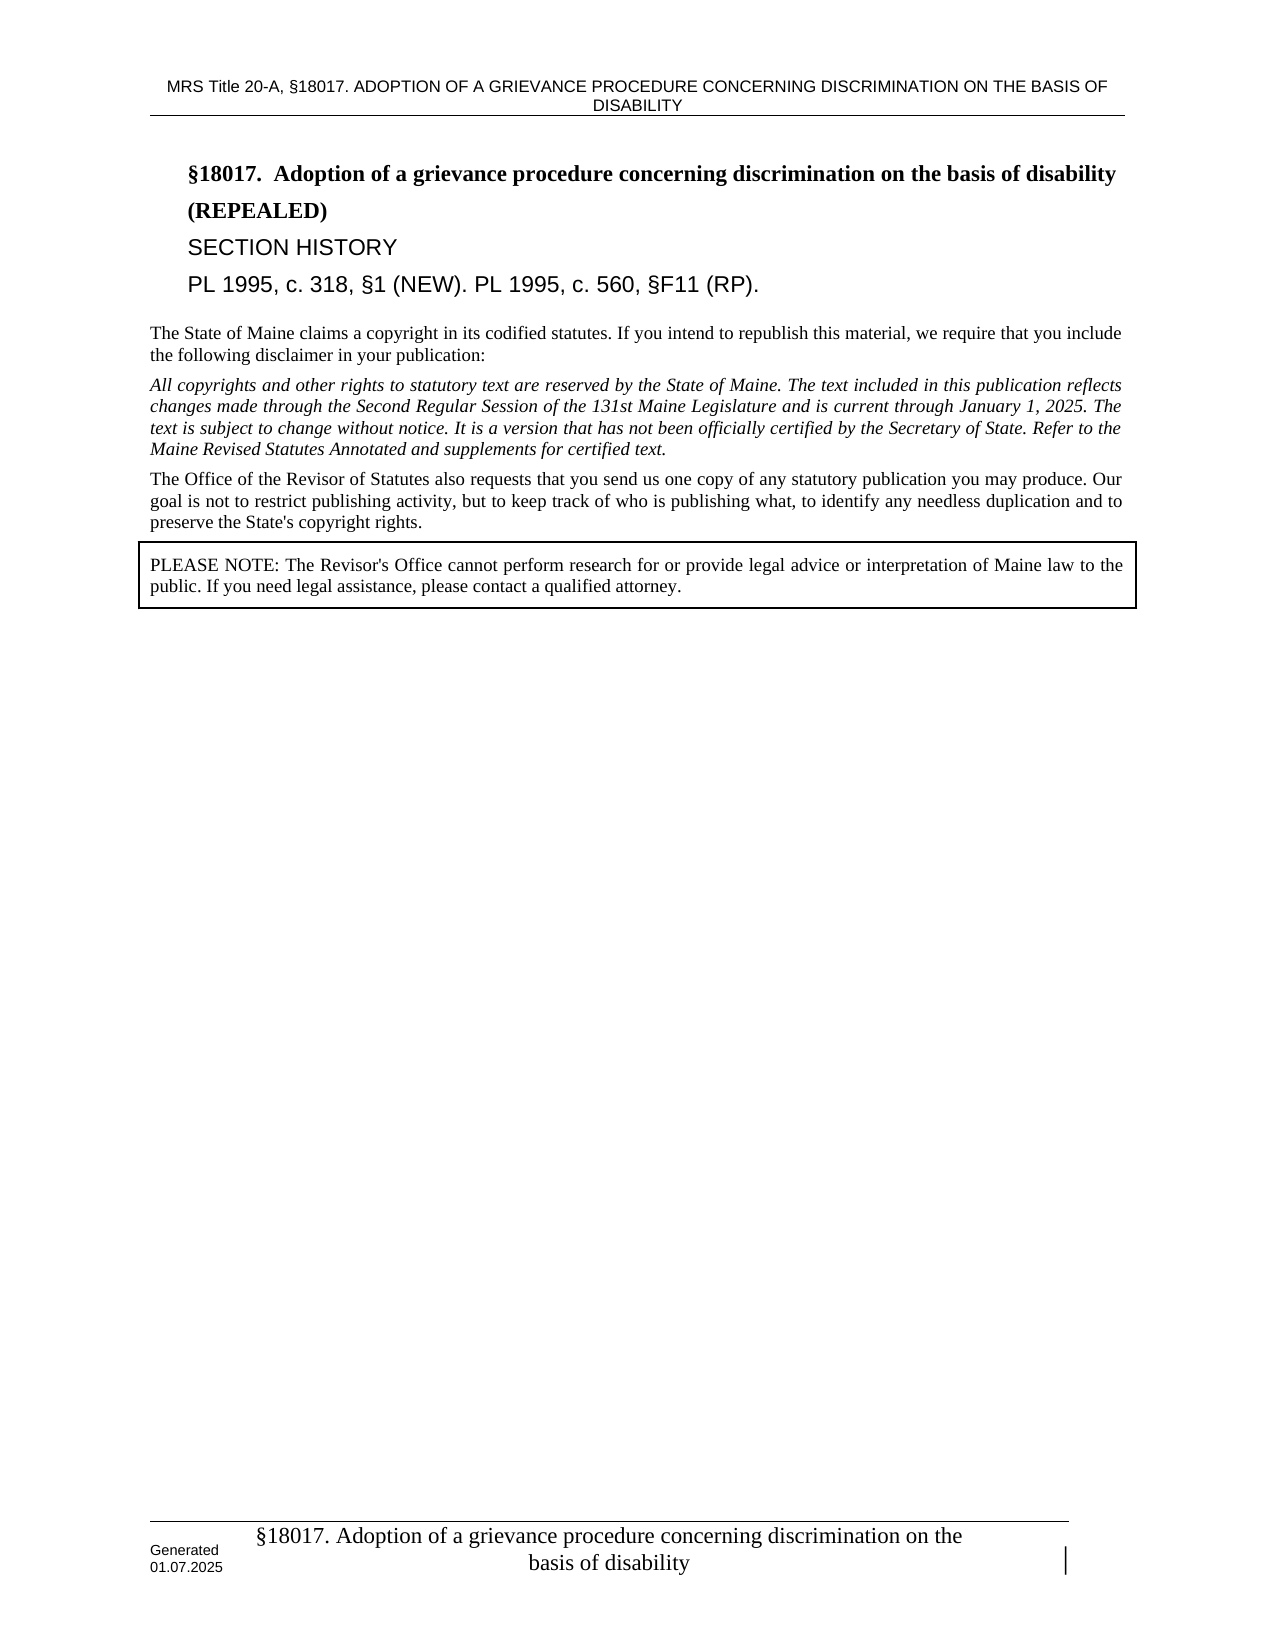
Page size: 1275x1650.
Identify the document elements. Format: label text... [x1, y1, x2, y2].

text §18017. Adoption of a grievance procedure concerning discrimination on the basis of disability [187, 160, 1125, 187]
text All copyrights and other rights to statutory text are reserved by the State of Maine. The text included in this publication reflects changes made through the Second Regular Session of the 131st Maine Legislature and is current through January 1, 2025 . The text is subject to change without notice. It is a version that has not been officially certified by the Secretary of State. Refer to the Maine Revised Statutes Annotated and supplements for certified text. [150, 373, 1125, 460]
text PL 1995, c. 318, §1 (NEW). PL 1995, c. 560, §F11 (RP). [187, 271, 1125, 297]
text The State of Maine claims a copyright in its codified statutes. If you intend to republish this material, we require that you include the following disclaimer in your publication: [150, 322, 1125, 365]
text (REPEALED) [187, 197, 1125, 223]
text SECTION HISTORY [187, 234, 1125, 260]
text The Office of the Revisor of Statutes also requests that you send us one copy of any statutory publication you may produce. Our goal is not to restrict publishing activity, but to keep track of who is publishing what, to identify any needless duplication and to preserve the State's copyright rights. [150, 468, 1125, 533]
text PLEASE NOTE: The Revisor's Office cannot perform research for or provide legal advice or interpretation of Maine law to the public. If you need legal assistance, please contact a qualified attorney. [140, 543, 1135, 607]
